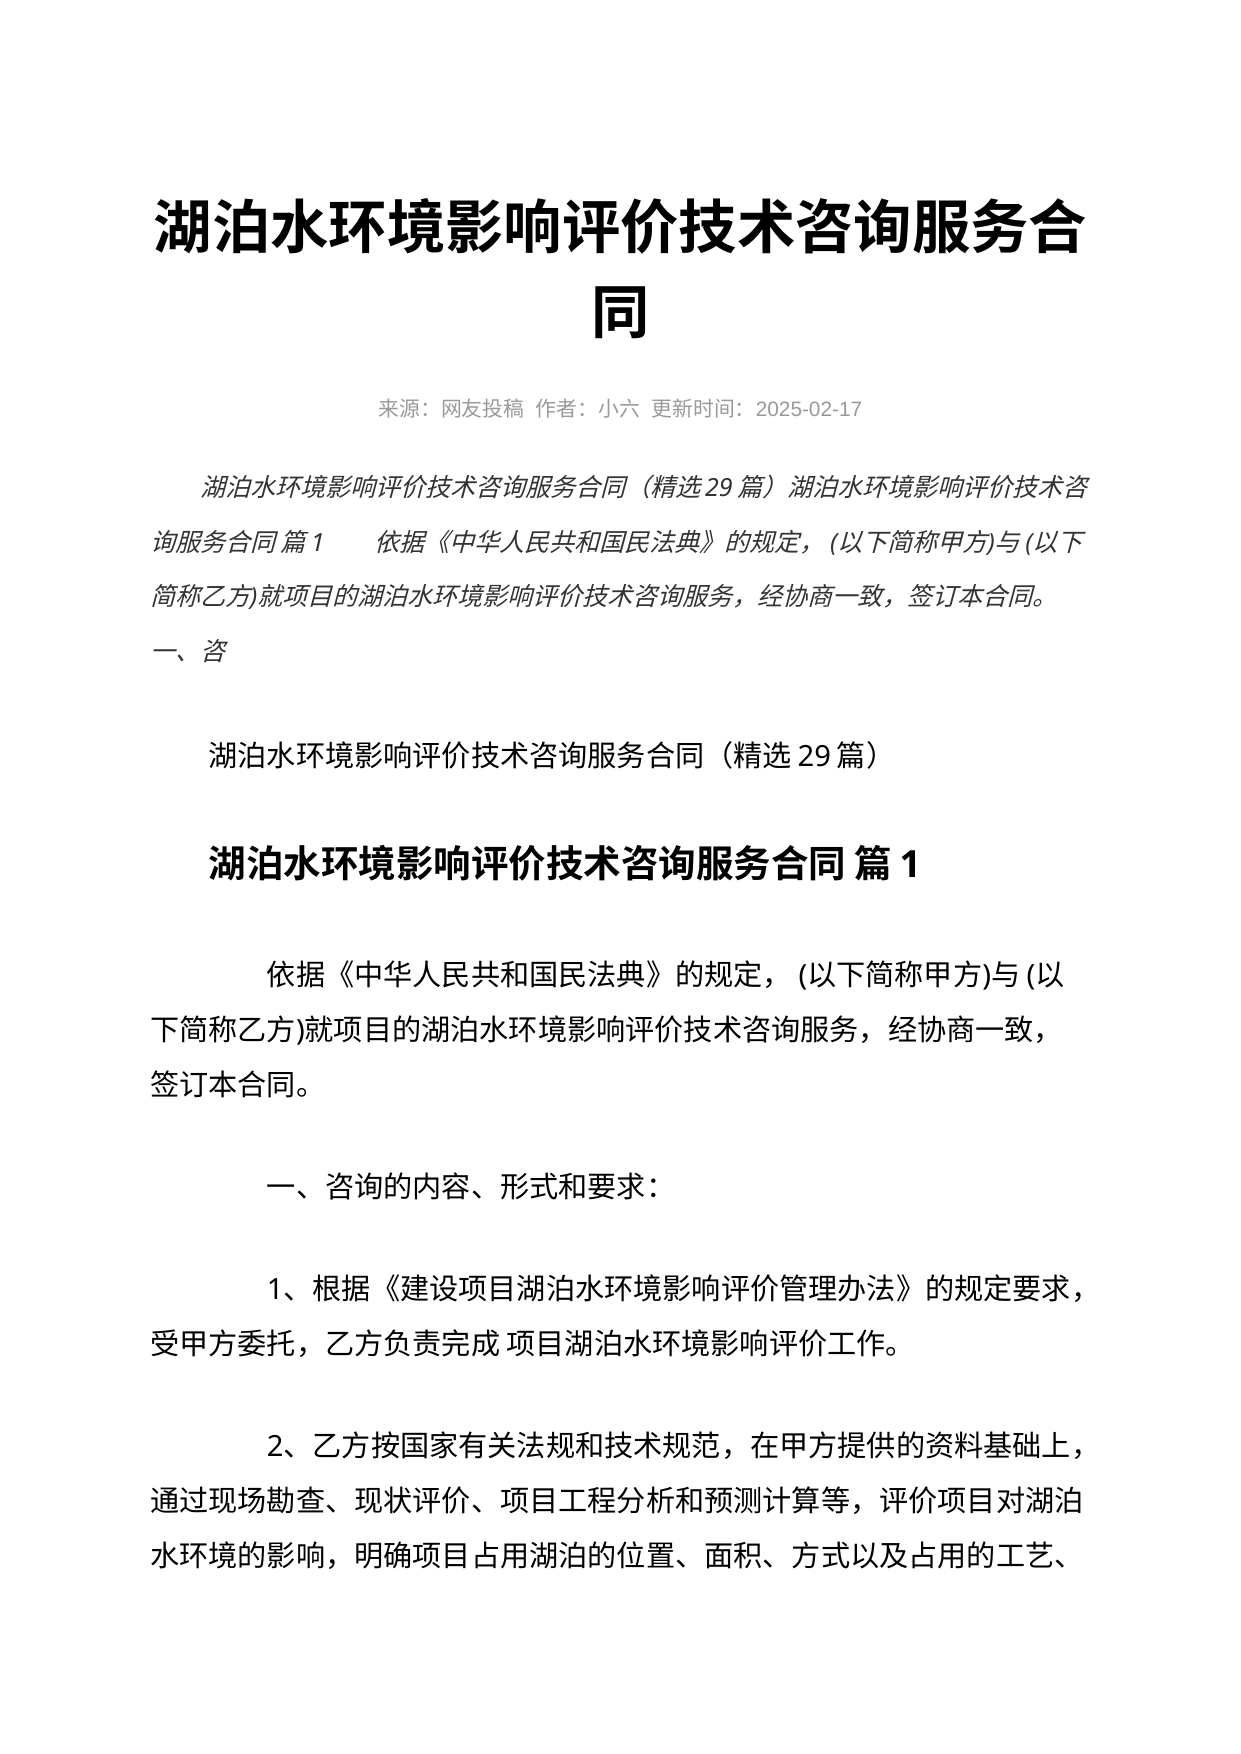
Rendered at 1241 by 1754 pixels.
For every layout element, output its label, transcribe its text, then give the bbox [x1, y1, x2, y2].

subtitle 湖泊水环境影响评价技术咨询服务合同 [150, 181, 1090, 350]
text 湖泊水环境影响评价技术咨询服务合同（精选29篇） [150, 732, 1090, 775]
text 来源：网友投稿 作者：小六 更新时间：2025-02-17 [150, 397, 1090, 421]
text 一、咨询的内容、形式和要求： [150, 1164, 1090, 1206]
text 依据《中华人民共和国民法典》的规定， (以下简称甲方)与 (以下简称乙方)就项目的湖泊水环境影响评价技术咨询服务，经协商一致，签订本合同。 [150, 952, 1090, 1104]
text 湖泊水环境影响评价技术咨询服务合同 篇1 [150, 834, 1090, 889]
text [150, 1422, 1090, 1574]
text 1、根据《建设项目湖泊水环境影响评价管理办法》的规定要求，受甲方委托，乙方负责完成 项目湖泊水环境影响评价工作。 [150, 1265, 1090, 1363]
text 湖泊水环境影响评价技术咨询服务合同（精选29篇）湖泊水环境影响评价技术咨询服务合同 篇1 依据《中华人民共和国民法典》的规定， (以下简称甲方)与 (以下简称乙方)就项目的湖泊水环境影响评价技术咨询服务，经协商一致，签订本合同。 一、咨 [150, 468, 1090, 667]
